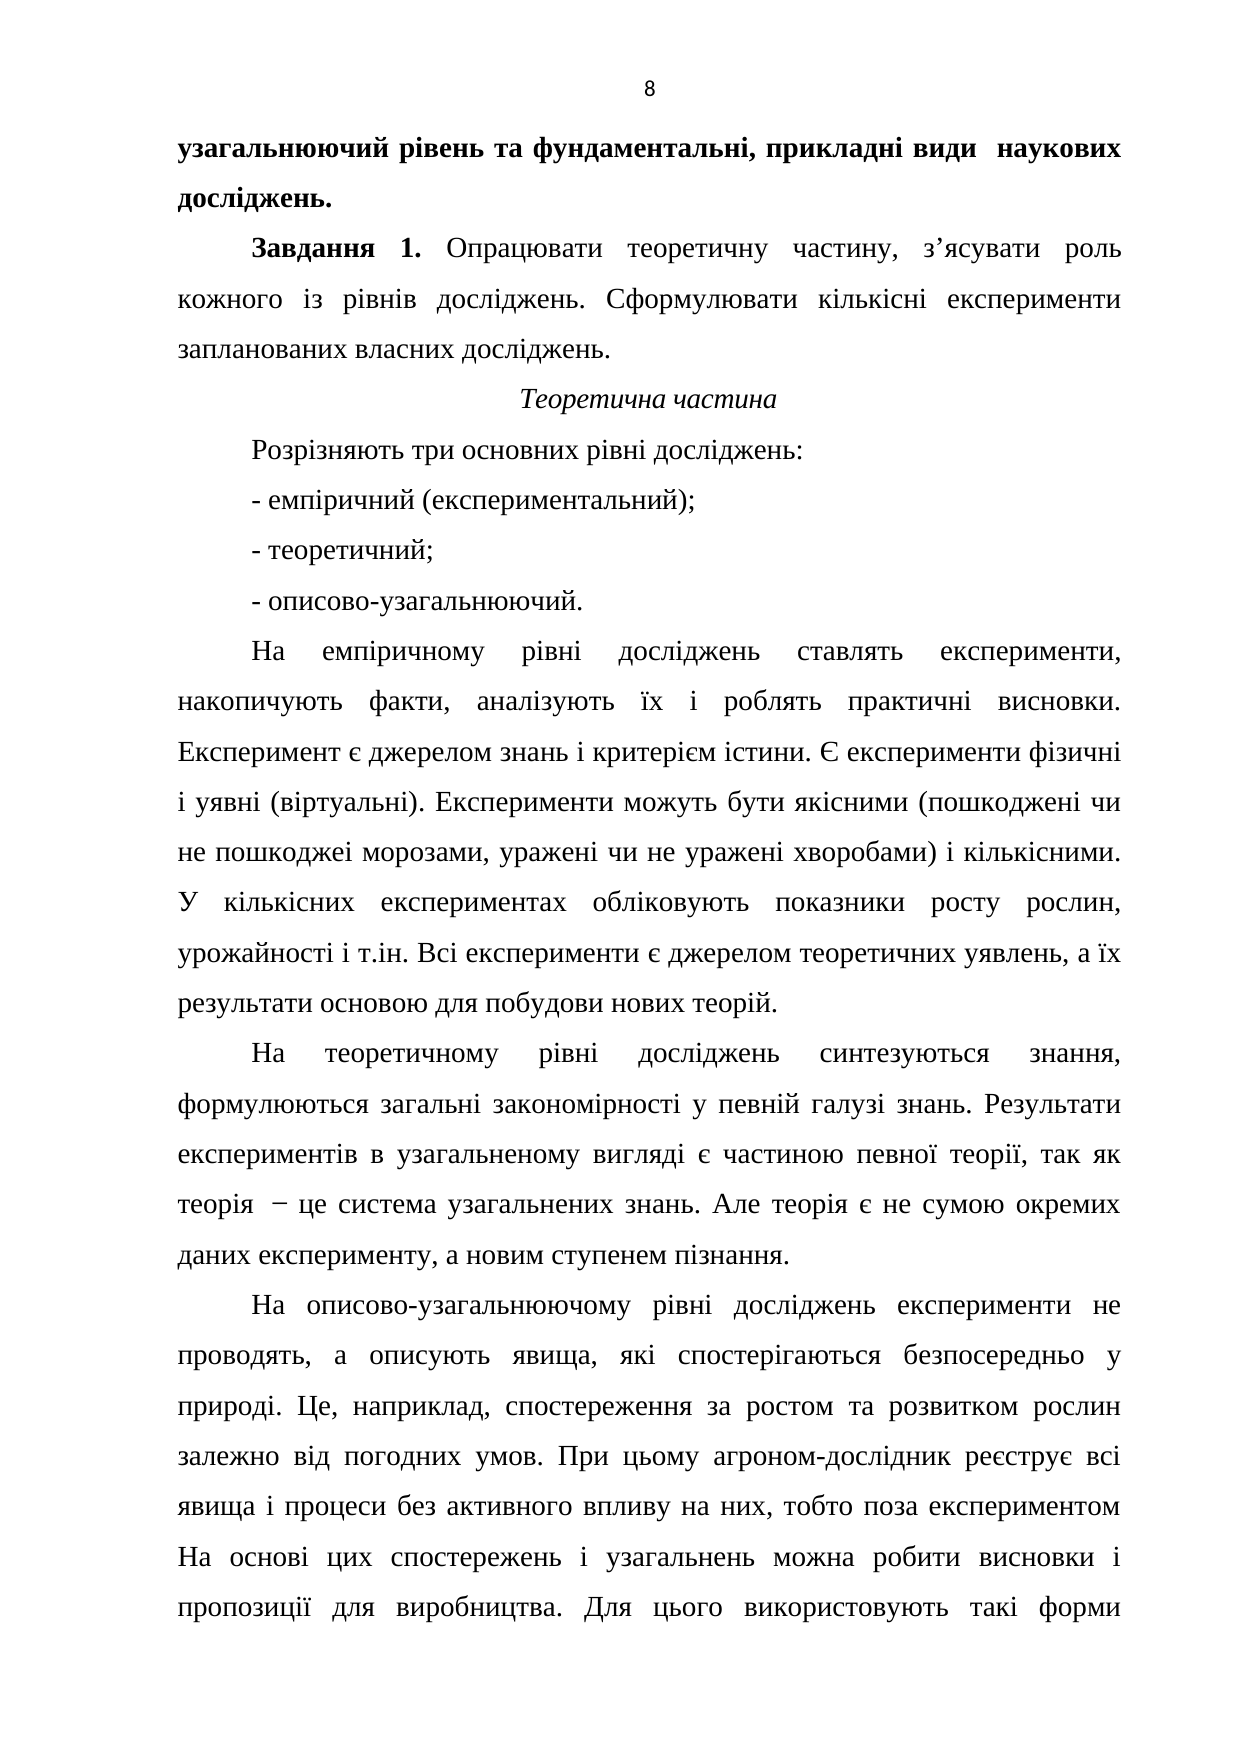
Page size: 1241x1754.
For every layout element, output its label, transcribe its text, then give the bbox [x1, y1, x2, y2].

text - емпіричний (експериментальний); [177, 482, 1122, 516]
text Теоретична частина [177, 381, 1122, 415]
text - описово-узагальнюючий. [177, 583, 1122, 616]
text На емпіричному рівні досліджень ставлять експерименти, накопичують факти, аналізують їх і роблять практичні висновки. Експеримент є джерелом знань і критерієм істини. Є експерименти фізичні і уявні (віртуальні). Експерименти можуть бути якісними (пошкоджені чи не пошкоджеі морозами, уражені чи не уражені хворобами) і кількісними. У кількісних експериментах обліковують показники росту рослин, урожайності і т.ін. Всі експерименти є джерелом теоретичних уявлень, а їх результати основою для побудови нових теорій. [177, 633, 1122, 1019]
text - теоретичний; [177, 532, 1122, 566]
text Розрізняють три основних рівні досліджень: [177, 432, 1122, 465]
text Завдання 1. Опрацювати теоретичну частину, з’ясувати роль кожного із рівнів досліджень. Сформулювати кількісні експерименти запланованих власних досліджень. [177, 231, 1122, 365]
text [177, 130, 1122, 214]
text На теоретичному рівні досліджень синтезуються знання, формулюються загальні закономірності у певній галузі знань. Результати експериментів в узагальненому вигляді є частиною певної теорії, так як теорія ̶ це система узагальнених знань. Але теорія є не сумою окремих даних експерименту, а новим ступенем пізнання. [177, 1036, 1122, 1270]
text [177, 1287, 1122, 1622]
